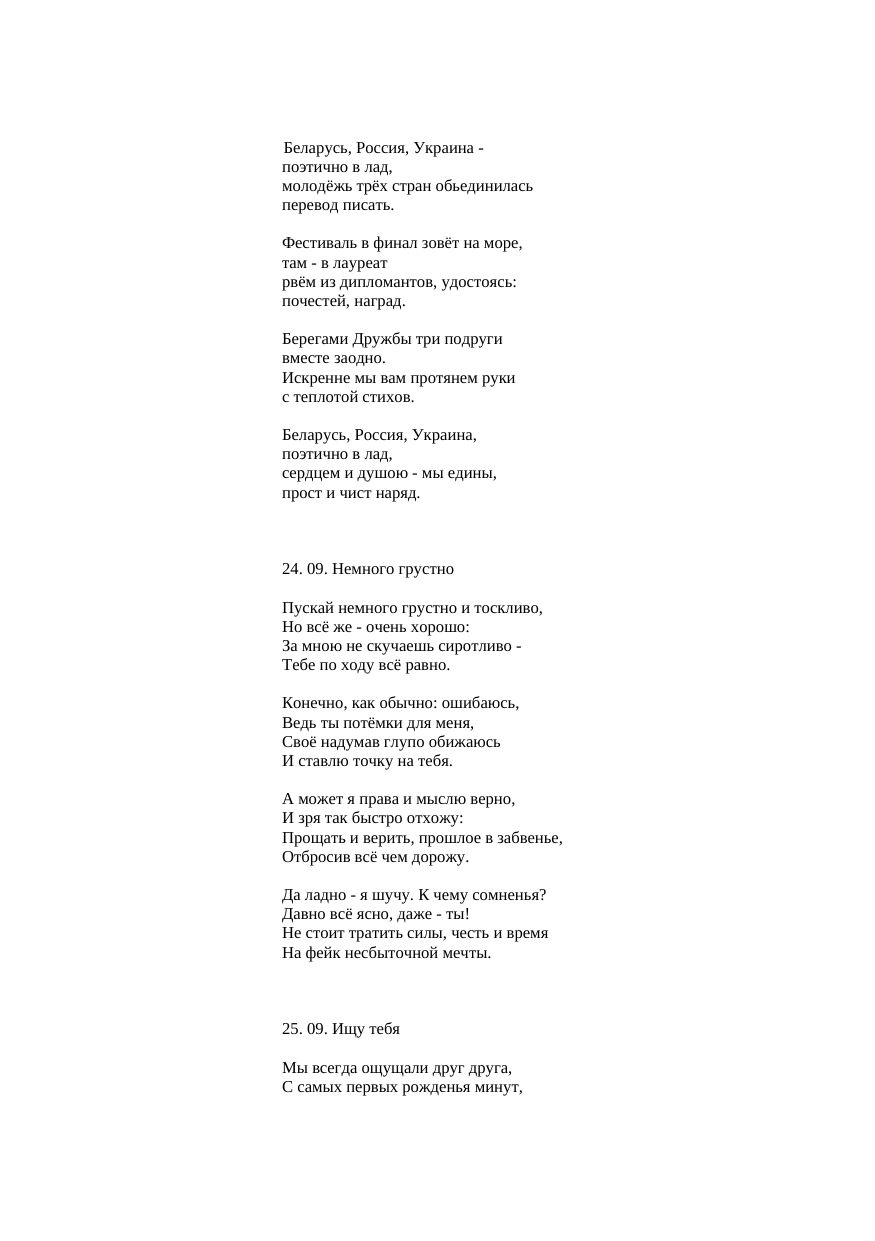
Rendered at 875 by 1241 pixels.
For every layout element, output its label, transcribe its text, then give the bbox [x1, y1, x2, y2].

list Пускай немного грустно и тоскливо, [282, 597, 799, 617]
list прост и чист наряд. [282, 482, 799, 502]
list Отбросив всё чем дорожу. [282, 847, 799, 866]
list Прощать и верить, прошлое в забвенье, [282, 827, 799, 847]
list За мною не скучаешь сиротливо - [282, 636, 799, 655]
list С самых первых рожденья минут, [282, 1077, 799, 1096]
list Берегами Дружбы три подруги [282, 329, 799, 348]
list Искренне мы вам протянем руки [282, 367, 799, 387]
list рвём из дипломантов, удостоясь: [282, 272, 799, 291]
list На фейк несбыточной мечты. [282, 942, 799, 962]
list Беларусь, Россия, Украина - [75, 137, 799, 157]
list Своё надумав глупо обижаюсь [282, 732, 799, 751]
list поэтично в лад, [282, 444, 799, 463]
list Конечно, как обычно: ошибаюсь, [282, 693, 799, 712]
list И зря так быстро отхожу: [282, 808, 799, 827]
list почестей, наград. [282, 291, 799, 310]
list с теплотой стихов. [282, 387, 799, 406]
list Да ладно - я шучу. К чему сомненья? [282, 885, 799, 904]
list молодёжь трёх стран обьединилась [282, 176, 799, 195]
list Давно всё ясно, даже - ты! [282, 904, 799, 923]
list 25. 09. Ищу тебя [282, 1019, 799, 1038]
list Беларусь, Россия, Украина, [282, 425, 799, 444]
list перевод писать. [282, 195, 799, 214]
list Фестиваль в финал зовёт на море, [282, 233, 799, 252]
list А может я права и мыслю верно, [282, 789, 799, 808]
list Но всё же - очень хорошо: [282, 617, 799, 636]
list Тебе по ходу всё равно. [282, 655, 799, 674]
list Мы всегда ощущали друг друга, [282, 1057, 799, 1077]
list Не стоит тратить силы, честь и время [282, 923, 799, 942]
list сердцем и душою - мы едины, [282, 463, 799, 482]
list 24. 09. Немного грустно [282, 559, 799, 578]
list И ставлю точку на тебя. [282, 751, 799, 770]
list там - в лауреат [282, 252, 799, 272]
list поэтично в лад, [282, 157, 799, 176]
list вместе заодно. [282, 348, 799, 367]
list Ведь ты потёмки для меня, [282, 712, 799, 732]
